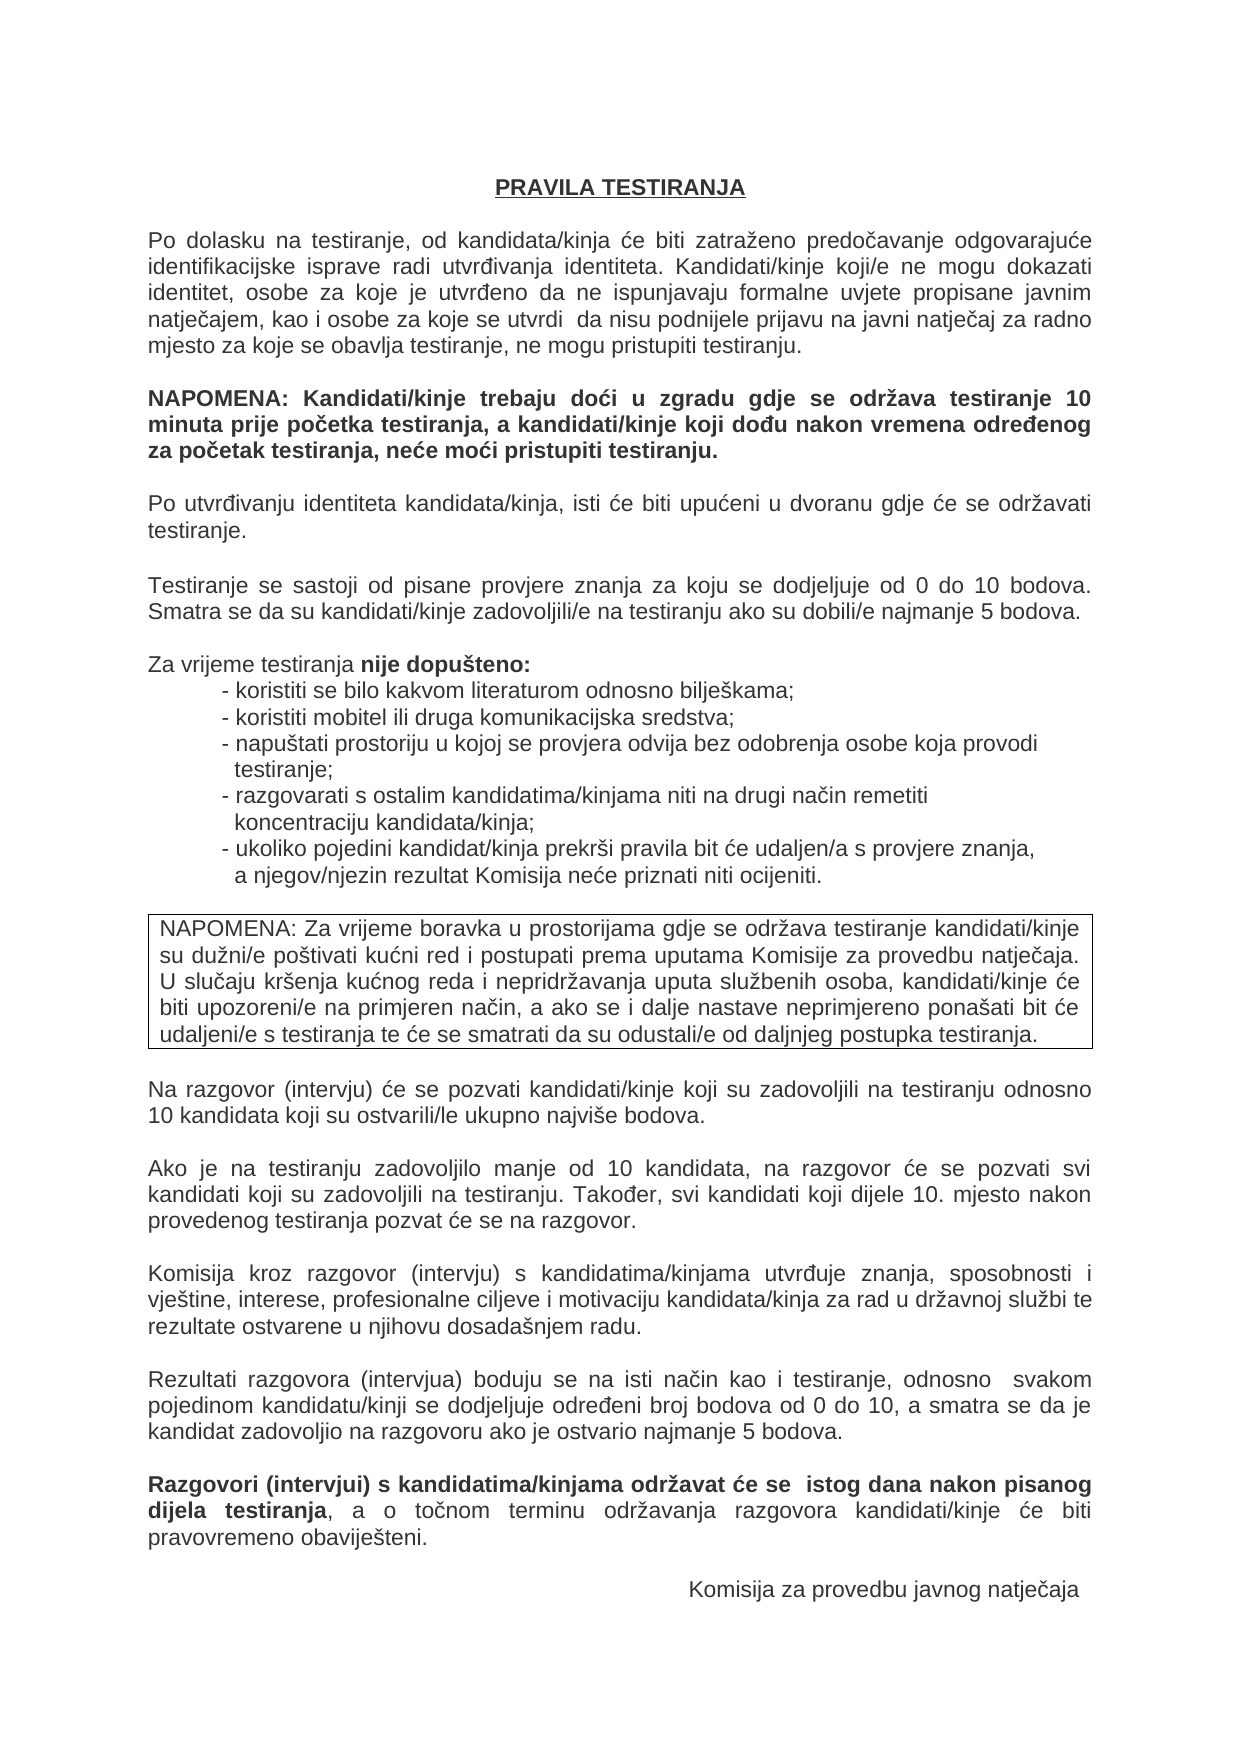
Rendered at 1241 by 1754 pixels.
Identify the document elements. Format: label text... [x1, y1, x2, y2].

text - ukoliko pojedini kandidat/kinja prekrši pravila bit će udaljen/a s provjere znanja, [148, 835, 1093, 862]
text - napuštati prostoriju u kojoj se provjera odvija bez odobrenja osobe koja provodi [148, 730, 1093, 756]
text Ako je na testiranju zadovoljilo manje od 10 kandidata, na razgovor će se pozvati svi kandidati koji su zadovoljili na testiranju. Također, svi kandidati koji dijele 10. mjesto nakon provedenog testiranja pozvat će se na razgovor. [148, 1155, 1093, 1234]
text Razgovori (intervjui) s kandidatima/kinjama održavat će se istog dana nakon pisanog dijela testiranja, a o točnom terminu održavanja razgovora kandidati/kinje će biti pravovremeno obaviješteni. [148, 1471, 1093, 1550]
text Komisija za provedbu javnog natječaja [148, 1576, 1093, 1603]
text Za vrijeme testiranja nije dopušteno: [148, 651, 1093, 677]
text Na razgovor (intervju) će se pozvati kandidati/kinje koji su zadovoljili na testiranju odnosno 10 kandidata koji su ostvarili/le ukupno najviše bodova. [148, 1076, 1093, 1128]
text Rezultati razgovora (intervjua) boduju se na isti način kao i testiranje, odnosno svakom pojedinom kandidatu/kinji se dodjeljuje određeni broj bodova od 0 do 10, a smatra se da je kandidat zadovoljio na razgovoru ako je ostvario najmanje 5 bodova. [148, 1366, 1093, 1444]
text testiranje; [148, 756, 1093, 782]
text PRAVILA TESTIRANJA [148, 174, 1093, 200]
text Komisija kroz razgovor (intervju) s kandidatima/kinjama utvrđuje znanja, sposobnosti i vještine, interese, profesionalne ciljeve i motivaciju kandidata/kinja za rad u državnoj službi te rezultate ostvarene u njihovu dosadašnjem radu. [148, 1260, 1093, 1339]
text NAPOMENA: Kandidati/kinje trebaju doći u zgradu gdje se održava testiranje 10 minuta prije početka testiranja, a kandidati/kinje koji dođu nakon vremena određenog za početak testiranja, neće moći pristupiti testiranju. [148, 385, 1093, 464]
text Testiranje se sastoji od pisane provjere znanja za koju se dodjeljuje od 0 do 10 bodova. Smatra se da su kandidati/kinje zadovoljili/e na testiranju ako su dobili/e najmanje 5 bodova. [148, 572, 1093, 624]
text - razgovarati s ostalim kandidatima/kinjama niti na drugi način remetiti [148, 782, 1093, 809]
text - koristiti se bilo kakvom literaturom odnosno bilješkama; [148, 677, 1093, 703]
text Po utvrđivanju identiteta kandidata/kinja, isti će biti upućeni u dvoranu gdje će se održavati testiranje. [148, 490, 1093, 543]
table_header NAPOMENA: Za vrijeme boravka u prostorijama gdje se održava testiranje kandidati/kinje su dužni/e poštivati kućni red i postupati prema uputama Komisije za provedbu natječaja. U slučaju kršenja kućnog reda i nepridržavanja uputa službenih osoba, kandidati/kinje će biti upozoreni/e na primjeren način, a ako se i dalje nastave neprimjereno ponašati bit će udaljeni/e s testiranja te će se smatrati da su odustali/e od daljnjeg postupka testiranja. [149, 915, 1092, 1048]
text Po dolasku na testiranje, od kandidata/kinja će biti zatraženo predočavanje odgovarajuće identifikacijske isprave radi utvrđivanja identiteta. Kandidati/kinje koji/e ne mogu dokazati identitet, osobe za koje je utvrđeno da ne ispunjavaju formalne uvjete propisane javnim natječajem, kao i osobe za koje se utvrdi da nisu podnijele prijavu na javni natječaj za radno mjesto za koje se obavlja testiranje, ne mogu pristupiti testiranju. [148, 227, 1093, 358]
text koncentraciju kandidata/kinja; [148, 809, 1093, 835]
text a njegov/njezin rezultat Komisija neće priznati niti ocijeniti. [148, 862, 1093, 888]
text - koristiti mobitel ili druga komunikacijska sredstva; [148, 703, 1093, 730]
